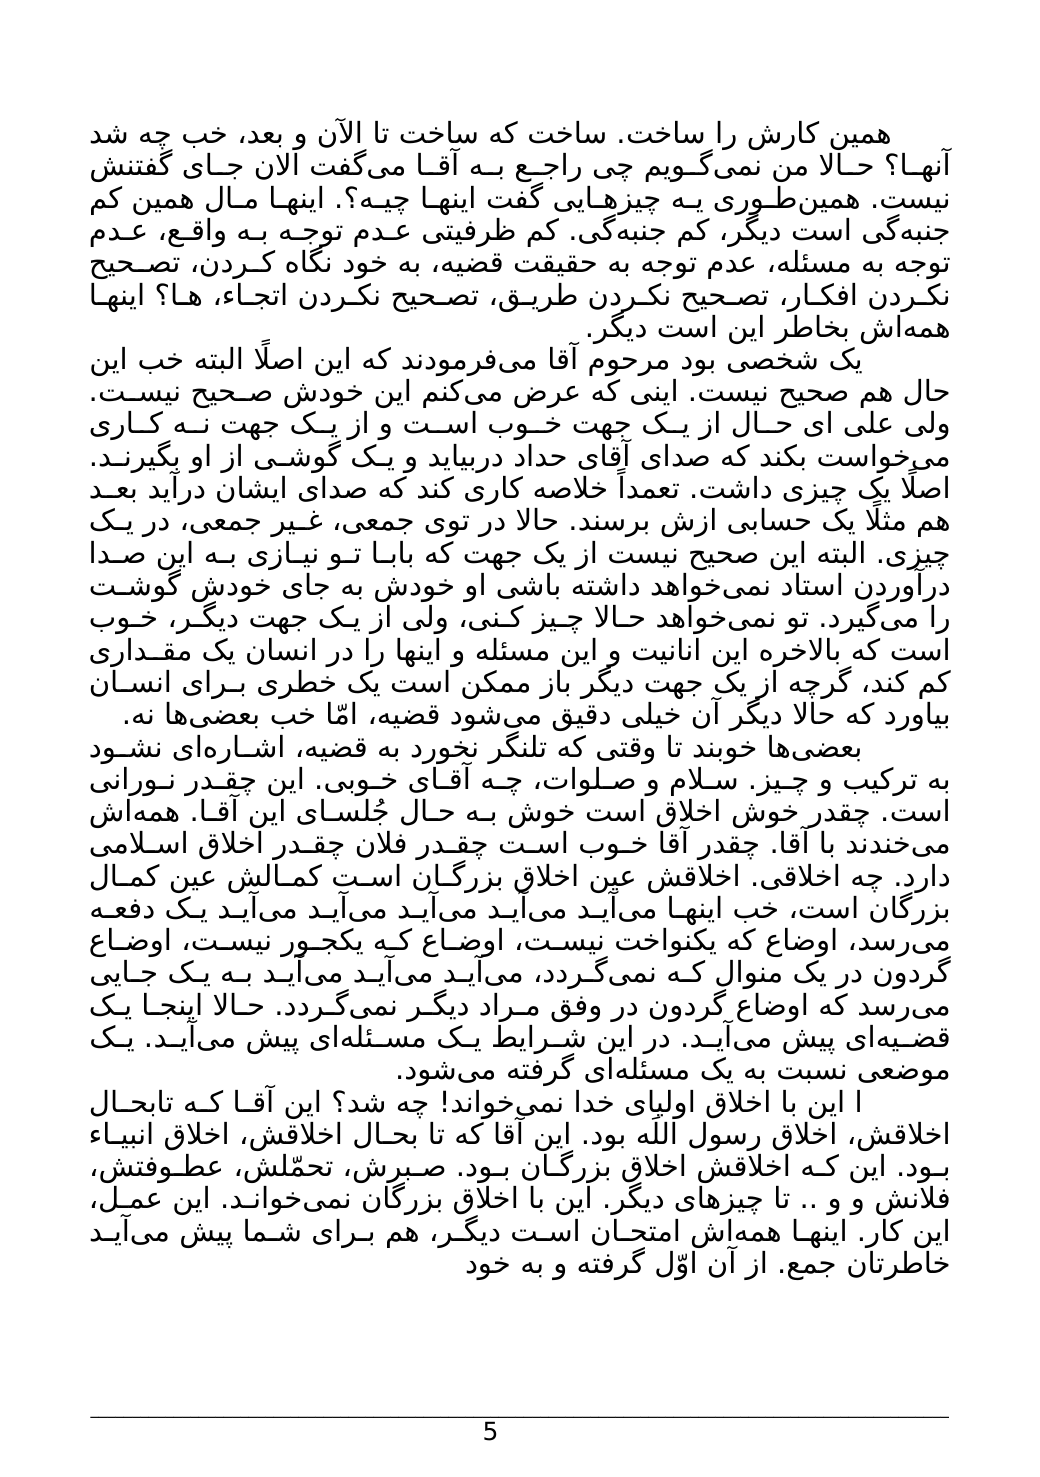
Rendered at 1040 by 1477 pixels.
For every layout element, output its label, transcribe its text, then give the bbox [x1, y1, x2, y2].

text ا این با اخلاق اولیای خدا نمی‌خواند! چه شد؟ این آقا که تابحال اخلاقش، اخلاق رسول اللَه بود. این آقا که تا بحال اخلاقش، اخلاق انبیاء بود. این که اخلاقش اخلاق بزرگان بود. صبرش، تحمّلش، عطوفتش، فلانش و و .. تا چیزهای دیگر. این با اخلاق بزرگان نمی‌خواند. این عمل، این کار. اینها همه‌اش امتحان است دیگر، هم برای شما پیش می‌آید خاطرتان جمع. از آن اوّل گرفته و به خود [89, 1087, 951, 1280]
text بعضی‌ها خوبند تا وقتی که تلنگر نخورد به قضیه، اشاره‌ای نشود به ترکیب و چیز. سلام و صلوات، چه آقای خوبی. این چقدر نورانی است. چقدر خوش اخلاق است خوش به حال جُلسای این آقا. همه‌اش می‌خندند با آقا. چقدر آقا خوب است چقدر فلان چقدر اخلاق اسلامی دارد. چه اخلاقی. اخلاقش عین اخلاق بزرگان است کمالش عین کمال بزرگان است، خب اینها می‌آید می‌آید می‌آید می‌آید می‌آید یک دفعه می‌رسد، اوضاع که یکنواخت نیست، اوضاع که یکجور نیست، اوضاع گردون در یک منوال که نمی‌گردد، می‌آید می‌آید می‌آید به یک جایی می‌رسد که اوضاع گردون در وفق مراد دیگر نمی‌گردد. حالا اینجا یک قضیه‌ای پیش می‌آید. در این شرایط یک مسئله‌ای پیش می‌آید. یک موضعی نسبت به یک مسئله‌ای گرفته می‌شود. [89, 731, 951, 1087]
text همین کارش را ساخت. ساخت که ساخت تا الآن و بعد، خب چه شد آنها؟ حالا من نمی‌گویم چی راجع به آقا می‌گفت الان جای گفتنش نیست. همین‌طوری یه چیزهایی گفت اینها چیه؟. اینها مال همین کم جنبه‌گی است دیگر، کم جنبه‌گی. کم ظرفیتی عدم توجه به واقع، عدم توجه به مسئله، عدم توجه به حقیقت قضیه، به خود نگاه کردن، تصحیح نکردن افکار، تصحیح نکردن طریق، تصحیح نکردن اتجاء، ها؟ اینها همه‌اش بخاطر این است دیگر. [89, 118, 951, 344]
text یک شخصی بود مرحوم آقا می‌فرمودند که این اصلًا البته خب این حال هم صحیح نیست. اینی که عرض می‌کنم این خودش صحیح نیست. ولی علی ای حال از یک جهت خوب است و از یک جهت نه کاری می‌خواست بکند که صدای آقای حداد دربیاید و یک گوشی از او بگیرند. اصلًا یک چیزی داشت. تعمداً خلاصه کاری کند که صدای ایشان درآید بعد هم مثلًا یک حسابی ازش برسند. حالا در توی جمعی، غیر جمعی، در یک چیزی. البته این صحیح نیست از یک جهت که بابا تو نیازی به این صدا درآوردن استاد نمی‌خواهد داشته باشی او خودش به جای خودش گوشت را می‌گیرد. تو نمی‌خواهد حالا چیز کنی، ولی از یک جهت دیگر، خوب است که بالاخره این انانیت و این مسئله و اینها را در انسان یک مقداری کم کند، گرچه از یک جهت دیگر باز ممکن است یک خطری برای انسان بیاورد که حالا دیگر آن خیلی دقیق می‌شود قضیه، امّا خب بعضی‌ها نه. [89, 344, 951, 731]
